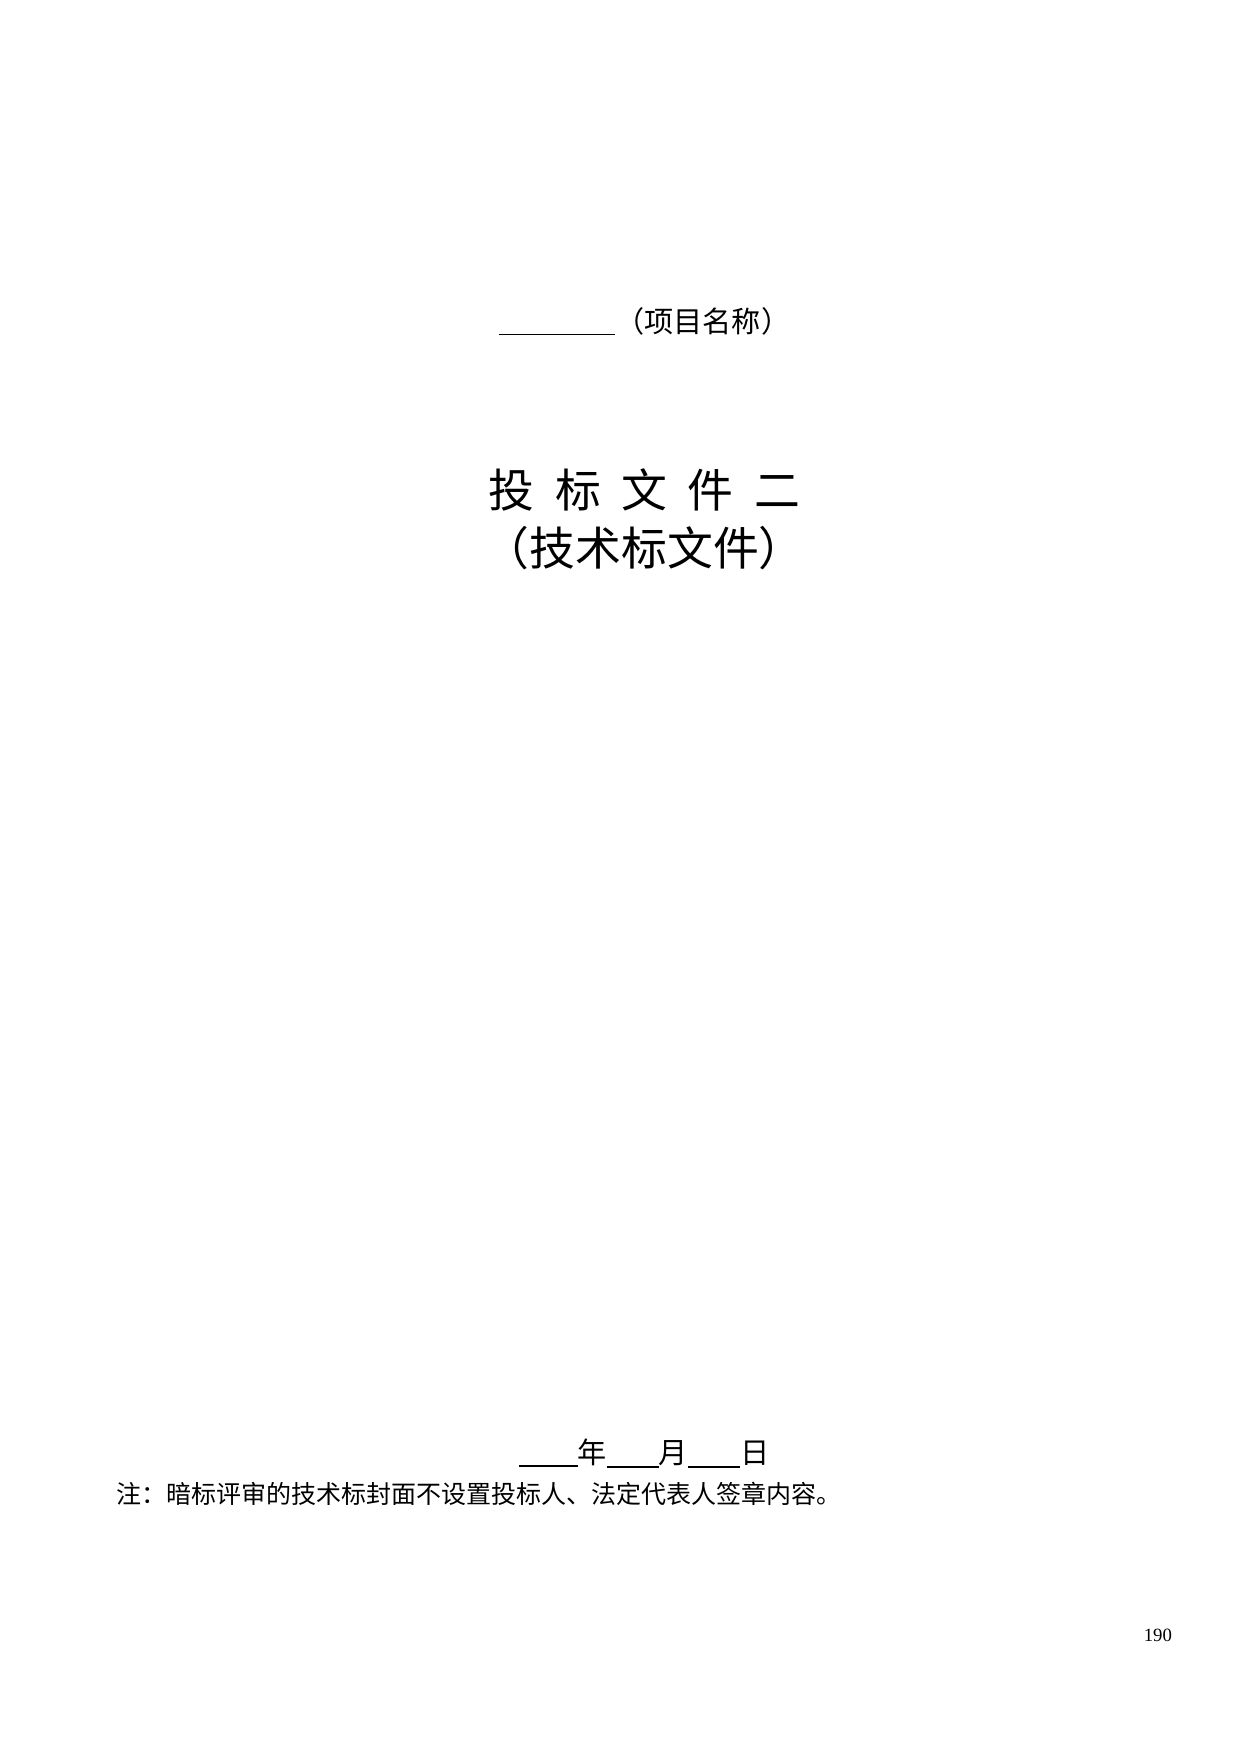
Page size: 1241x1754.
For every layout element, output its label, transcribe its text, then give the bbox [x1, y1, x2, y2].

text 注：暗标评审的技术标封面不设置投标人、法定代表人签章内容。 [117, 1475, 1171, 1511]
text 投 标 文 件 二 [117, 460, 1171, 519]
text （技术标文件） [117, 519, 1171, 577]
text 年 月 日 [117, 1417, 1171, 1475]
text （项目名称） [117, 285, 1171, 344]
